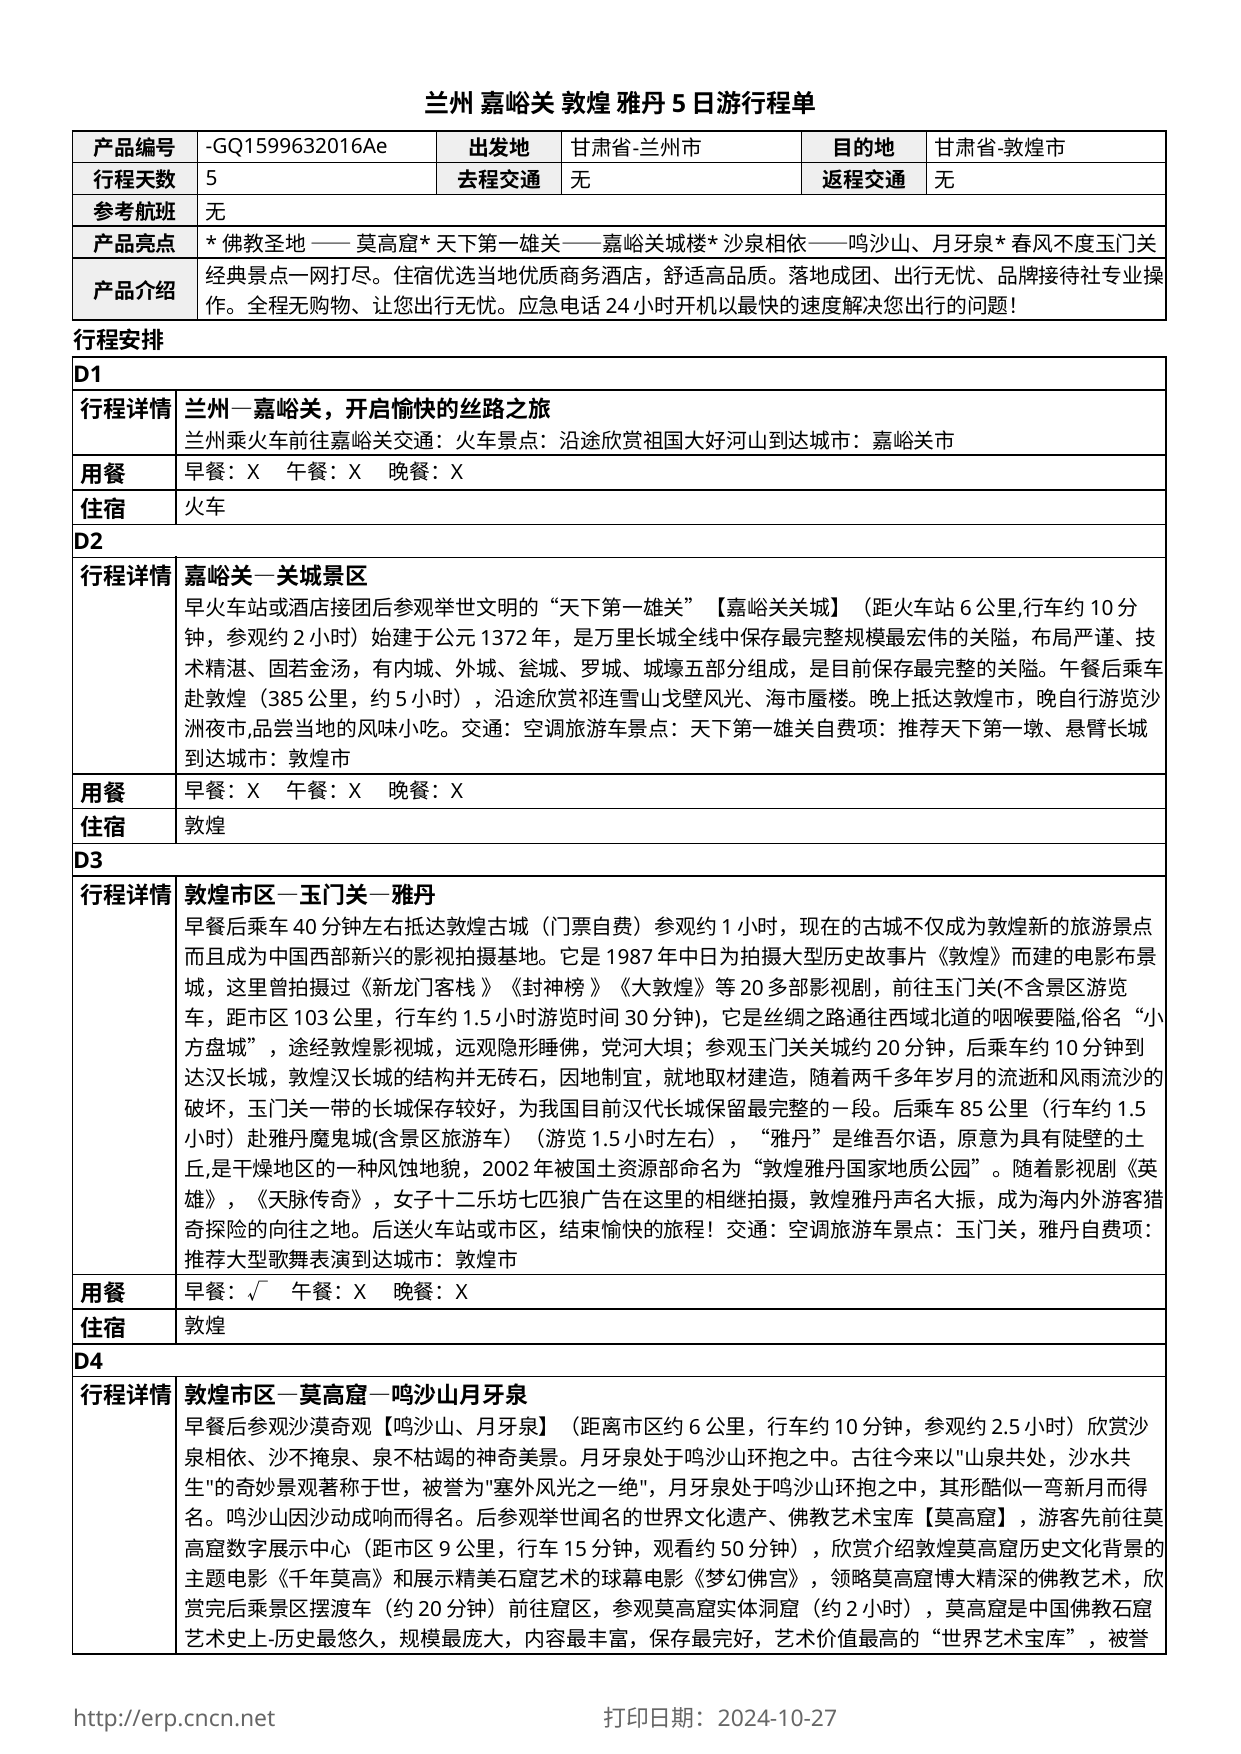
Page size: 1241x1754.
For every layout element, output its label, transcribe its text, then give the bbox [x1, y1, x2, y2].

table_cell 早餐：X 午餐：X 晚餐：X [177, 456, 1165, 489]
table_header D1 [73, 358, 1165, 389]
table_cell 参考航班 [73, 195, 197, 225]
table_cell 早餐：√ 午餐：X 晚餐：X [177, 1275, 1165, 1308]
table_cell 住宿 [73, 1310, 175, 1343]
table_cell 无 [562, 163, 801, 194]
table_cell 用餐 [73, 1275, 175, 1308]
table_cell 敦煌 [177, 809, 1165, 842]
table_cell 行程详情 [73, 558, 175, 773]
table_cell 产品亮点 [73, 227, 197, 257]
table_header 产品编号 [73, 132, 197, 162]
text 兰州 嘉峪关 敦煌 雅丹5日游行程单 [73, 83, 1167, 119]
table_cell 用餐 [73, 456, 175, 489]
table_cell 返程交通 [802, 163, 926, 194]
table_cell 兰州—嘉峪关，开启愉快的丝路之旅 兰州乘火车前往嘉峪关 [177, 391, 1165, 454]
table_header -GQ1599632016Ae [198, 132, 436, 162]
table_header 甘肃省-兰州市 [562, 132, 801, 162]
table_cell * 佛教圣地 —— 莫高窟 [198, 227, 1165, 257]
table_cell 行程详情 [73, 391, 175, 454]
table_cell 敦煌 [177, 1310, 1165, 1343]
table_cell 无 [927, 163, 1165, 194]
table_cell D4 [73, 1345, 1165, 1376]
table_cell 嘉峪关—关城景区 早火车站或酒店接团后参观举世文明的“天下第一雄关”【嘉峪关关城】（距火车站6公里,行车约10分钟，参观约2小时）始建于公元1372年，是万里长城全线中保存最完整规模最宏伟的关隘，布局严谨、技术精湛、固若金汤，有内城、外城、瓮城、罗城、城壕五部分组成，是目前保存最完整的关隘。午餐后乘车赴敦煌（385公里，约5小时），沿途欣赏祁连雪山戈壁风光、海市蜃楼。晚上抵达敦煌市，晚自行游览沙洲夜市,品尝当地的风味小吃。 [177, 558, 1165, 773]
table_cell 火车 [177, 491, 1165, 524]
table_header 目的地 [802, 132, 926, 162]
table_cell 行程详情 [73, 1377, 175, 1653]
table_header 出发地 [437, 132, 561, 162]
table_cell 行程详情 [73, 877, 175, 1273]
table_header 甘肃省-敦煌市 [927, 132, 1165, 162]
table_cell 住宿 [73, 809, 175, 842]
table_cell 用餐 [73, 775, 175, 808]
text 行程安排 [73, 322, 1167, 355]
table_cell D2 [73, 525, 1165, 556]
table_cell 敦煌市区—玉门关—雅丹 早餐后乘车40分钟左右抵达敦煌古城（门票自费）参观约1小时，现在的古城不仅成为敦煌新的旅游景点而且成为中国西部新兴的影视拍摄基地。它是1987年中日为拍摄大型历史故事片《敦煌》而建的电影布景城，这里曾拍摄过《新龙门客栈 》《封神榜 》《大敦煌》等20多部影视剧，前往玉门关(不含景区游览车，距市区103公里，行车约1.5小时游览时间30分钟)，它是丝绸之路通往西域北道的咽喉要隘,俗名“小方盘城”，途经敦煌影视城，远观隐形睡佛，党河大垻；参观玉门关关城约20分钟，后乘车约10分钟到达汉长城，敦煌汉长城的结构并无砖石，因地制宜，就地取材建造，随着两千多年岁月的流逝和风雨流沙的破坏，玉门关一带的长城保存较好，为我国目前汉代长城保留最完整的－段。后乘车85公里（行车约1.5小时）赴雅丹魔鬼城(含景区旅游车）（游览1.5小时左右），“雅丹”是维吾尔语，原意为具有陡壁的土丘,是干燥地区的一种风蚀地貌，2002年被国土资源部命名为“敦煌雅丹国家地质公园”。随着影视剧《英雄》，《天脉传奇》，女子十二乐坊七匹狼广告在这里的相继拍摄，敦煌雅丹声名大振，成为海内外游客猎奇探险的向往之地。后送火车站或市区，结束愉快的旅程！ [177, 877, 1165, 1273]
table_cell 早餐：X 午餐：X 晚餐：X [177, 775, 1165, 808]
table_cell 产品介绍 [73, 259, 197, 319]
table_cell 行程天数 [73, 163, 197, 194]
table_cell 经典景点一网打尽。住宿优选当地优质商务酒店，舒适高品质。落地成团、出行无忧、品牌接待社专业操作。全程无购物、让您出行无忧。 [198, 259, 1165, 319]
table_cell 去程交通 [437, 163, 561, 194]
table_cell 5 [198, 163, 436, 194]
table_cell 无 [198, 195, 1165, 225]
table_cell 住宿 [73, 491, 175, 524]
table_cell D3 [73, 844, 1165, 875]
